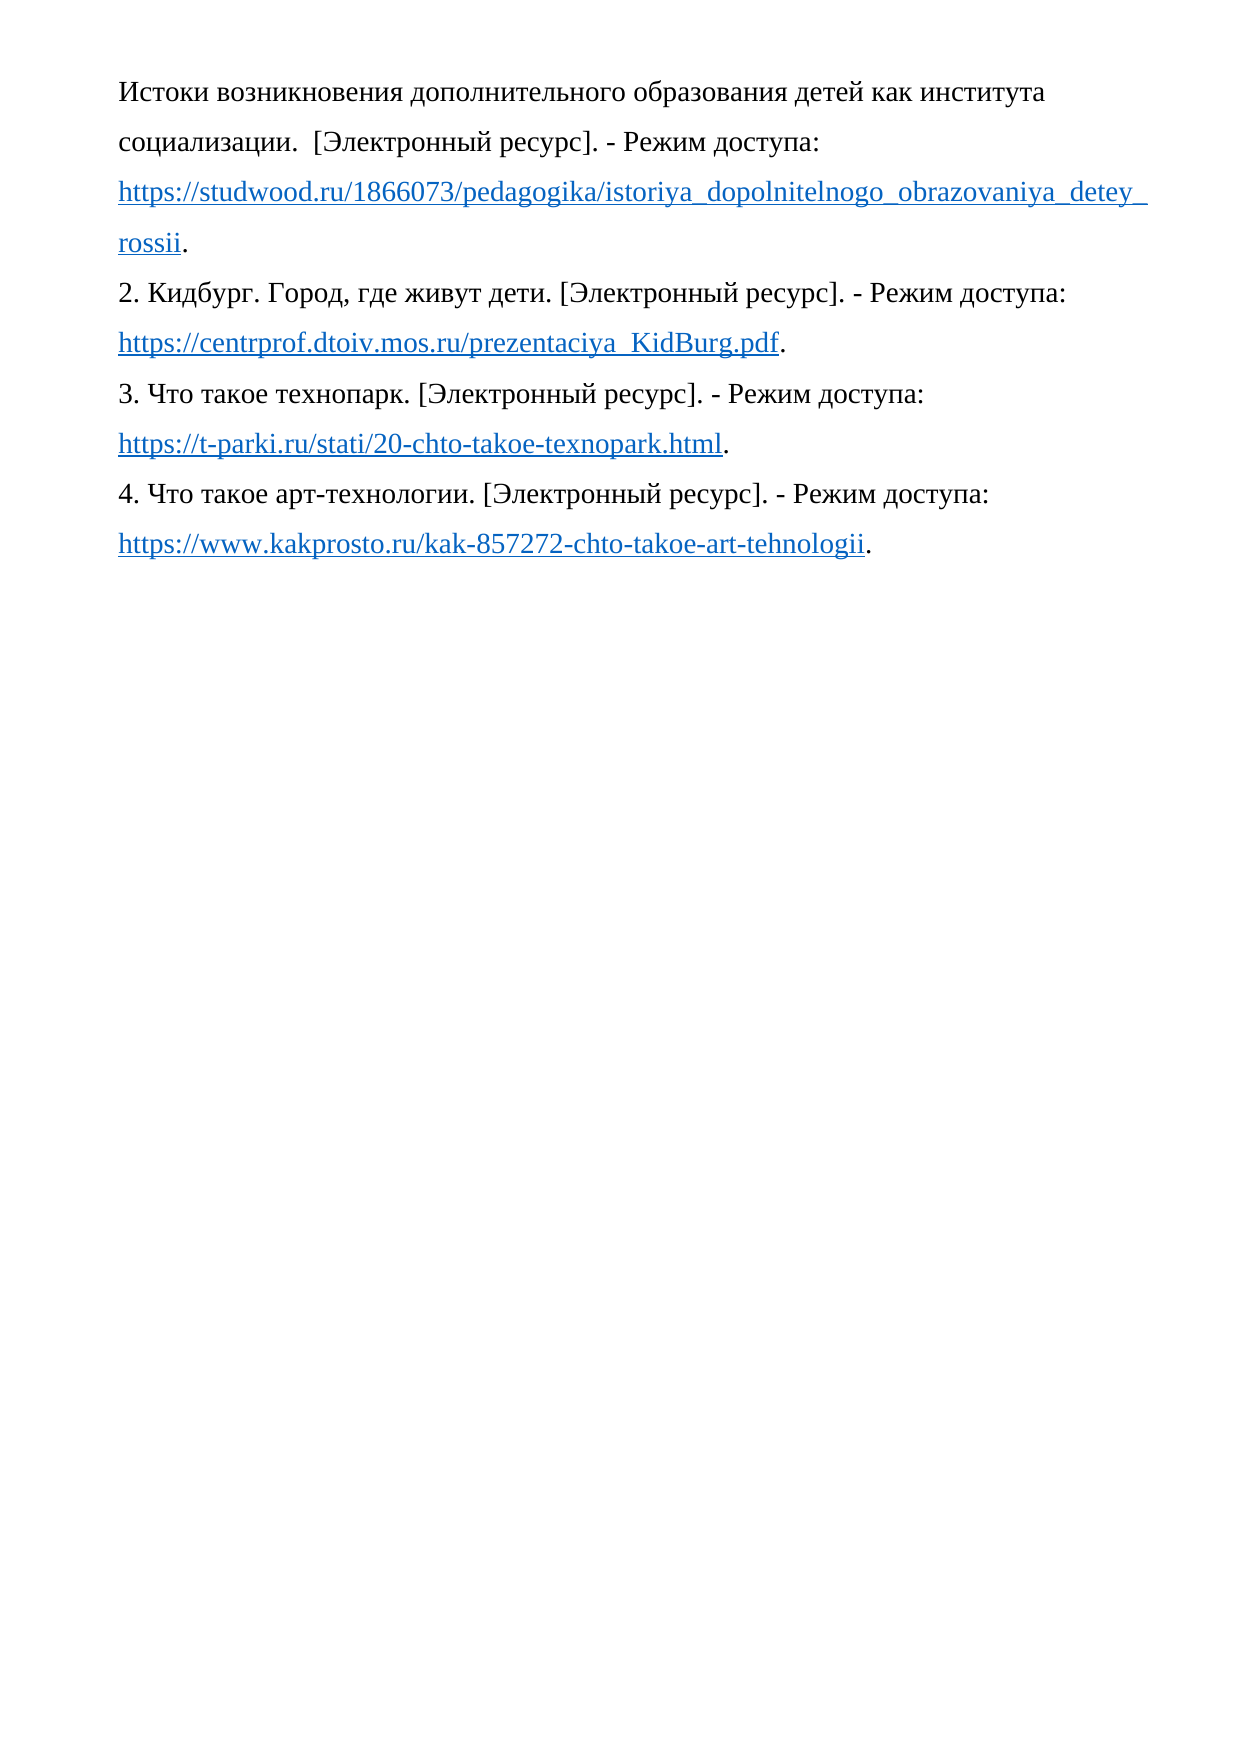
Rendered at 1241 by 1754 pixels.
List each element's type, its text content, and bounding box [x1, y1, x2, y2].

text 2. Кидбург. Город, где живут дети. [Электронный ресурс]. - Режим доступа: https://centrprof.dtoiv.mos.ru/prezentaciya_KidBurg.pdf. [118, 275, 1152, 359]
text 4. Что такое арт-технологии. [Электронный ресурс]. - Режим доступа: https://www.kakprosto.ru/kak-857272-chto-takoe-art-tehnologii. [118, 476, 1152, 560]
text 3. Что такое технопарк. [Электронный ресурс]. - Режим доступа: https://t-parki.ru/stati/20-chto-takoe-texnopark.html. [118, 376, 1152, 459]
text Истоки возникновения дополнительного образования детей как института социализации. [Электронный ресурс]. - Режим доступа: https://studwood.ru/1866073/pedagogika/istoriya_dopolnitelnogo_obrazovaniya_detey_rossii. [118, 74, 1152, 258]
